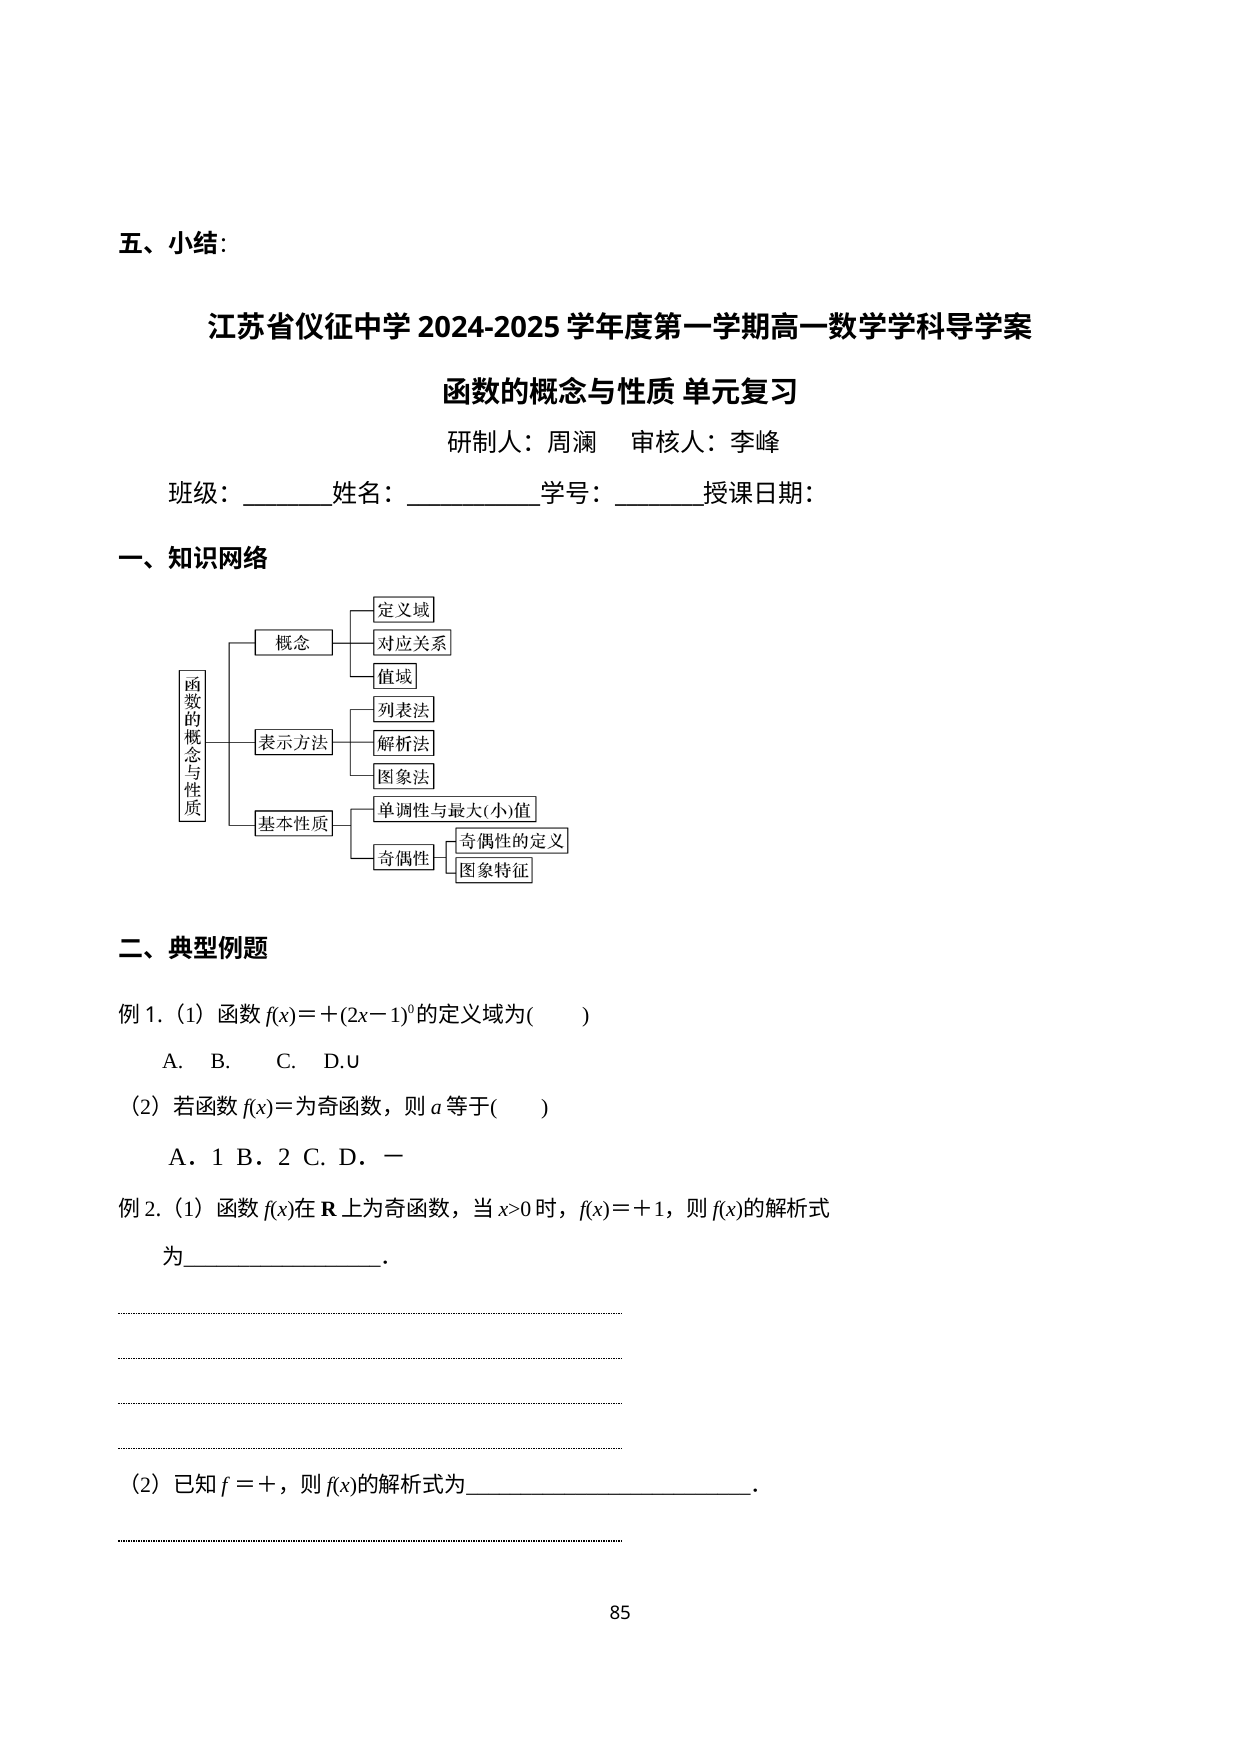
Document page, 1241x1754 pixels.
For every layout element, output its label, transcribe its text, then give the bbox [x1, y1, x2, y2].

text 例1.（1）函数f(x)＝＋(2x－1)0的定义域为( ) [118, 997, 1122, 1029]
text 例2.（1）函数f(x)在R上为奇函数，当x>0时，f(x)＝＋1，则f(x)的解析式 [118, 1191, 1122, 1223]
text A．1 B．2 C. D．－ [118, 1137, 1122, 1173]
text （2）若函数f(x)＝为奇函数，则a等于( ) [118, 1089, 1122, 1121]
text A. B. C. D.∪ [118, 1045, 1122, 1074]
picture [172, 588, 573, 886]
text 五、小结： [118, 209, 1122, 274]
text 江苏省仪征中学2024-2025学年度第一学期高一数学学科导学案 [118, 293, 1122, 358]
text 班级：________姓名：____________学号：________授课日期： [118, 459, 1122, 524]
text 研制人：周澜 审核人：李峰 [118, 423, 1109, 459]
text 函数的概念与性质 单元复习 [118, 358, 1122, 423]
text 为__________________． [118, 1239, 1122, 1271]
text （2）已知f ＝＋，则f(x)的解析式为__________________________． [118, 1467, 1122, 1498]
text 二、典型例题 [118, 914, 1122, 979]
text 一、知识网络 [118, 524, 1122, 589]
